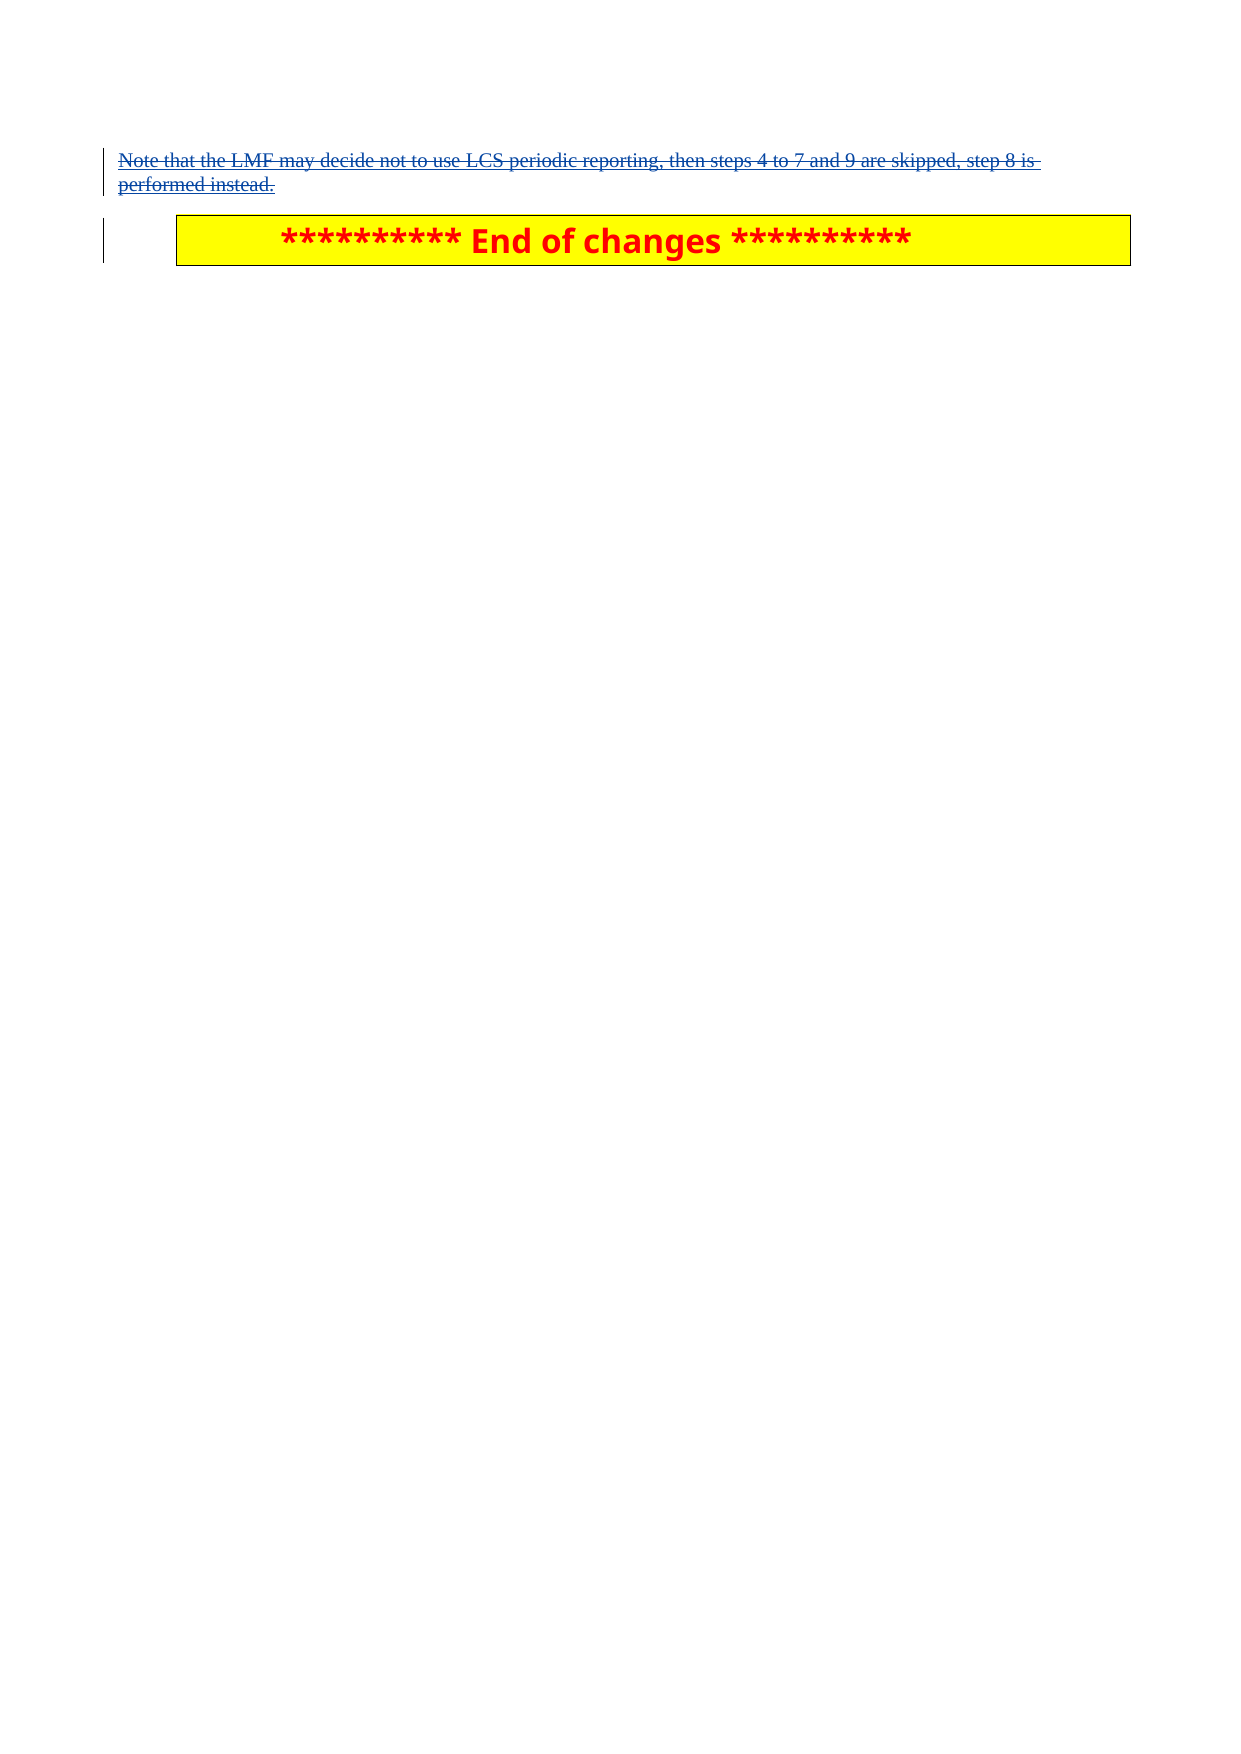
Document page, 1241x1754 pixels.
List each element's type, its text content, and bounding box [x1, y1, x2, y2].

list ********** End of changes ********** [177, 216, 1130, 265]
